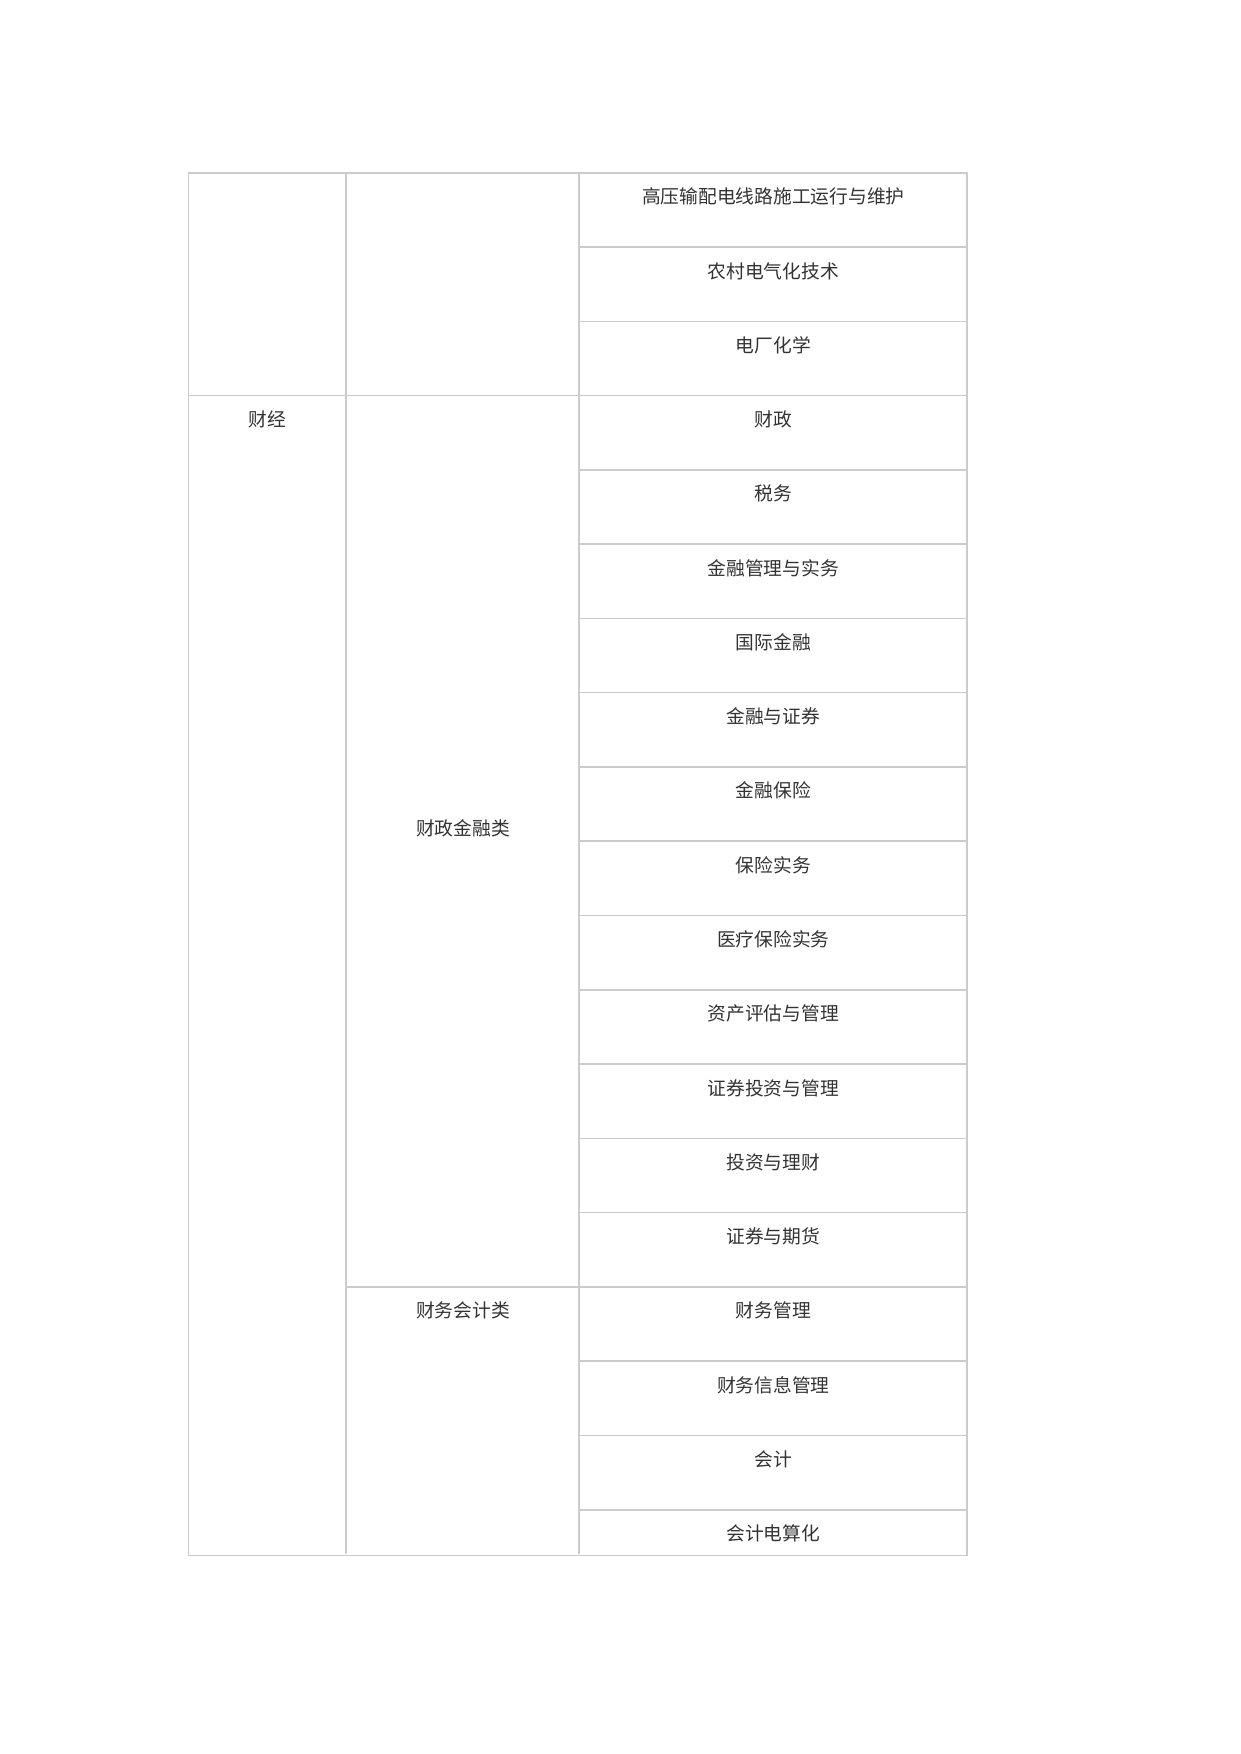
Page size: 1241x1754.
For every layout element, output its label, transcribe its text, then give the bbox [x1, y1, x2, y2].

table_cell 会计 [580, 1436, 966, 1509]
table_cell 资产评估与管理 [580, 991, 966, 1063]
table_cell 会计电算化 [580, 1511, 966, 1554]
table_cell 金融与证券 [580, 693, 966, 766]
table_cell 财务管理 [580, 1288, 966, 1360]
table_cell 农村电气化技术 [580, 248, 966, 321]
table_cell 财务信息管理 [580, 1362, 966, 1434]
table_cell 投资与理财 [580, 1139, 966, 1212]
table_cell 金融保险 [580, 768, 966, 840]
table_cell 财政金融类 [347, 396, 578, 1286]
table_cell 财政 [580, 396, 966, 469]
table_cell 高压输配电线路施工运行与维护 [580, 174, 966, 246]
table_cell 国际金融 [580, 619, 966, 692]
table_cell 保险实务 [580, 842, 966, 915]
table_cell 财经 [189, 396, 345, 1554]
table_cell 证券与期货 [580, 1213, 966, 1286]
table_cell 医疗保险实务 [580, 916, 966, 989]
table_cell 证券投资与管理 [580, 1065, 966, 1137]
table_cell 电厂化学 [580, 322, 966, 395]
table_cell 税务 [580, 471, 966, 543]
table_cell 财务会计类 [347, 1288, 578, 1554]
table_cell 金融管理与实务 [580, 545, 966, 618]
